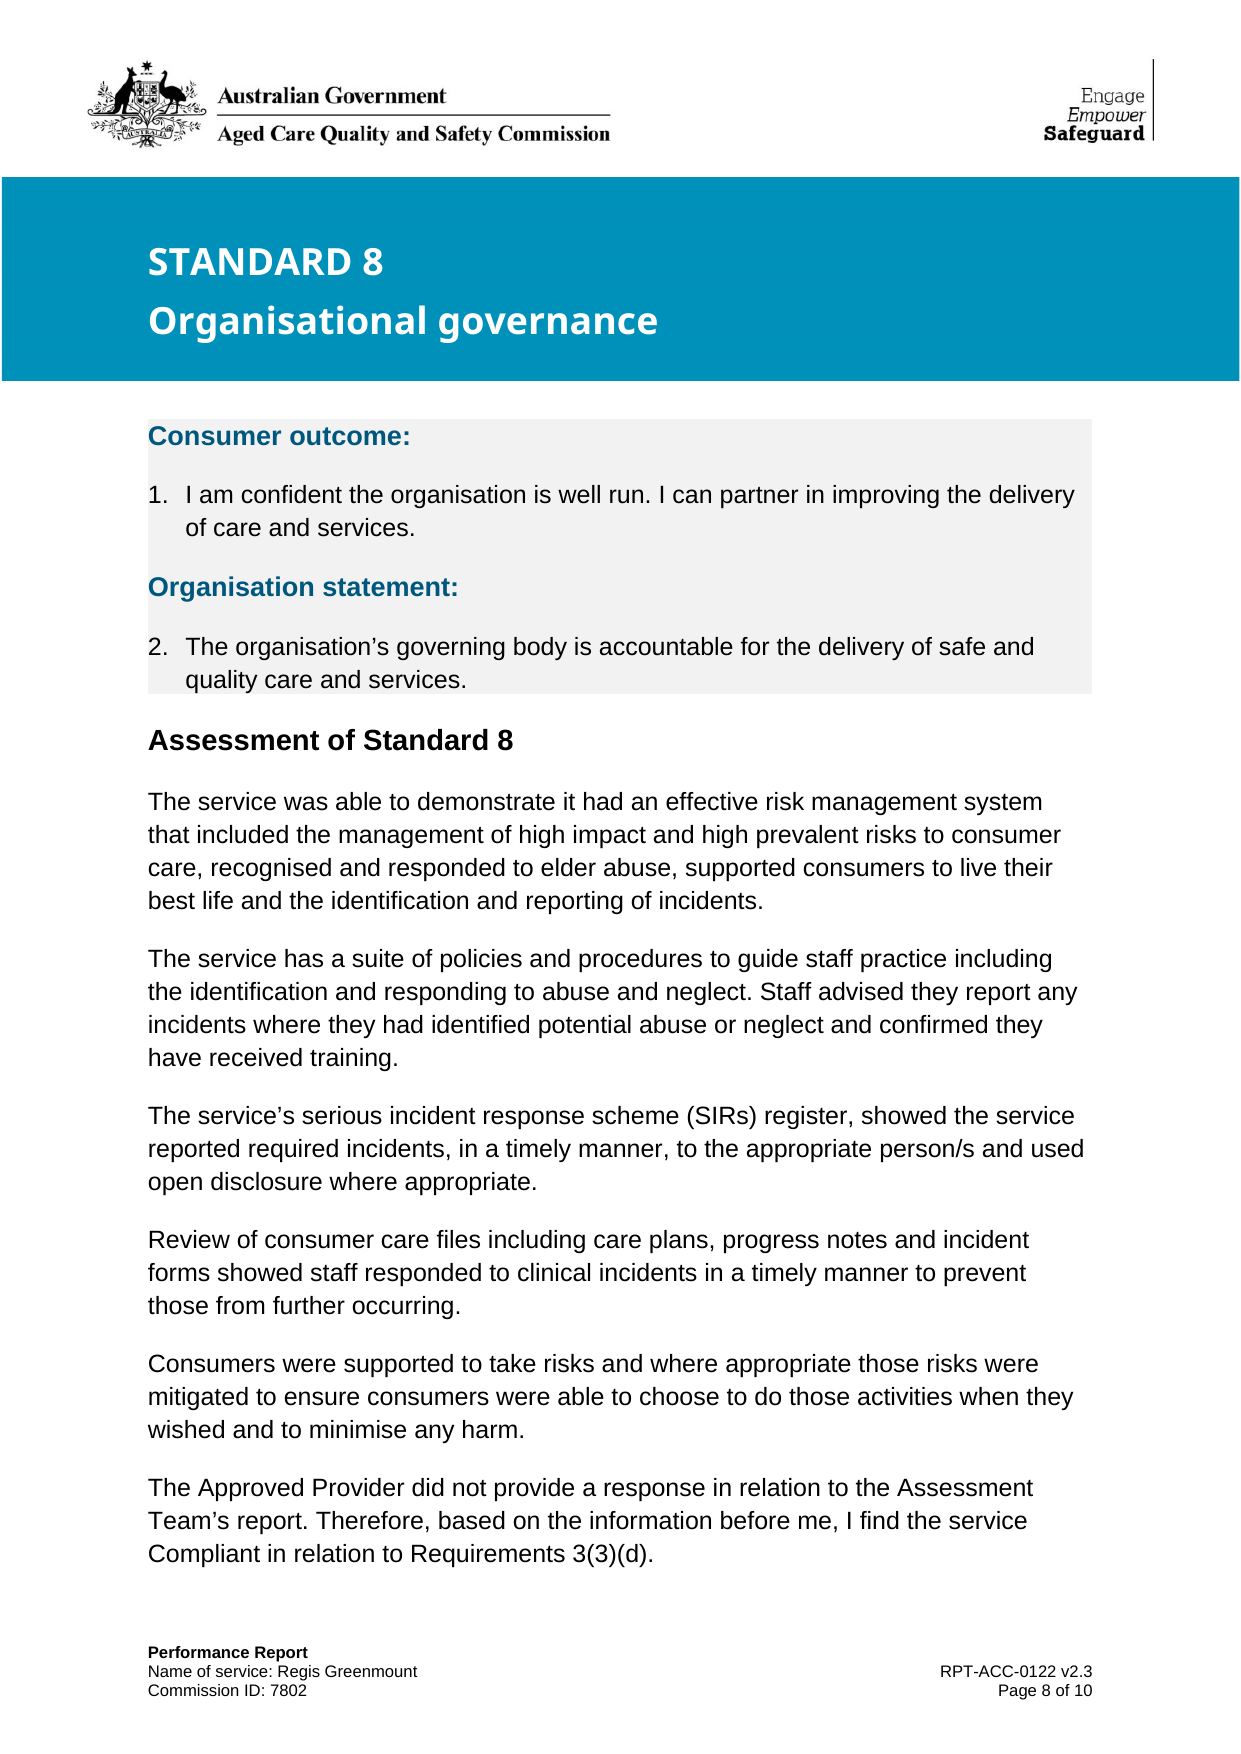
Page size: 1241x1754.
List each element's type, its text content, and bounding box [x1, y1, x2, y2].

text Review of consumer care files including care plans, progress notes and incident forms showed staff responded to clinical incidents in a timely manner to prevent those from further occurring. [148, 1225, 1092, 1320]
list The service’s serious incident response scheme (SIRs) register, showed the service reported required incidents, in a timely manner, to the appropriate person/s and used open disclosure where appropriate. [148, 1101, 1092, 1196]
subtitle Consumer outcome: [148, 419, 1092, 451]
list The service has a suite of policies and procedures to guide staff practice including the identification and responding to abuse and neglect. Staff advised they report any incidents where they had identified potential abuse or neglect and confirmed they have received training. [148, 944, 1092, 1072]
picture [1, 0, 1241, 169]
text The Approved Provider did not provide a response in relation to the Assessment Team’s report. Therefore, based on the information before me, I find the service Compliant in relation to Requirements 3(3)(d). [148, 1473, 1092, 1568]
subtitle STANDARD 8 Organisational governance [148, 236, 1092, 345]
list The organisation’s governing body is accountable for the delivery of safe and quality care and services. [148, 632, 1092, 694]
subtitle Organisation statement: [148, 571, 1092, 603]
subtitle Assessment of Standard 8 [148, 723, 1092, 757]
list I am confident the organisation is well run. I can partner in improving the delivery of care and services. [148, 480, 1092, 542]
text The service was able to demonstrate it had an effective risk management system that included the management of high impact and high prevalent risks to consumer care, recognised and responded to elder abuse, supported consumers to live their best life and the identification and reporting of incidents. [148, 787, 1092, 915]
text Consumers were supported to take risks and where appropriate those risks were mitigated to ensure consumers were able to choose to do those activities when they wished and to minimise any harm. [148, 1349, 1092, 1444]
